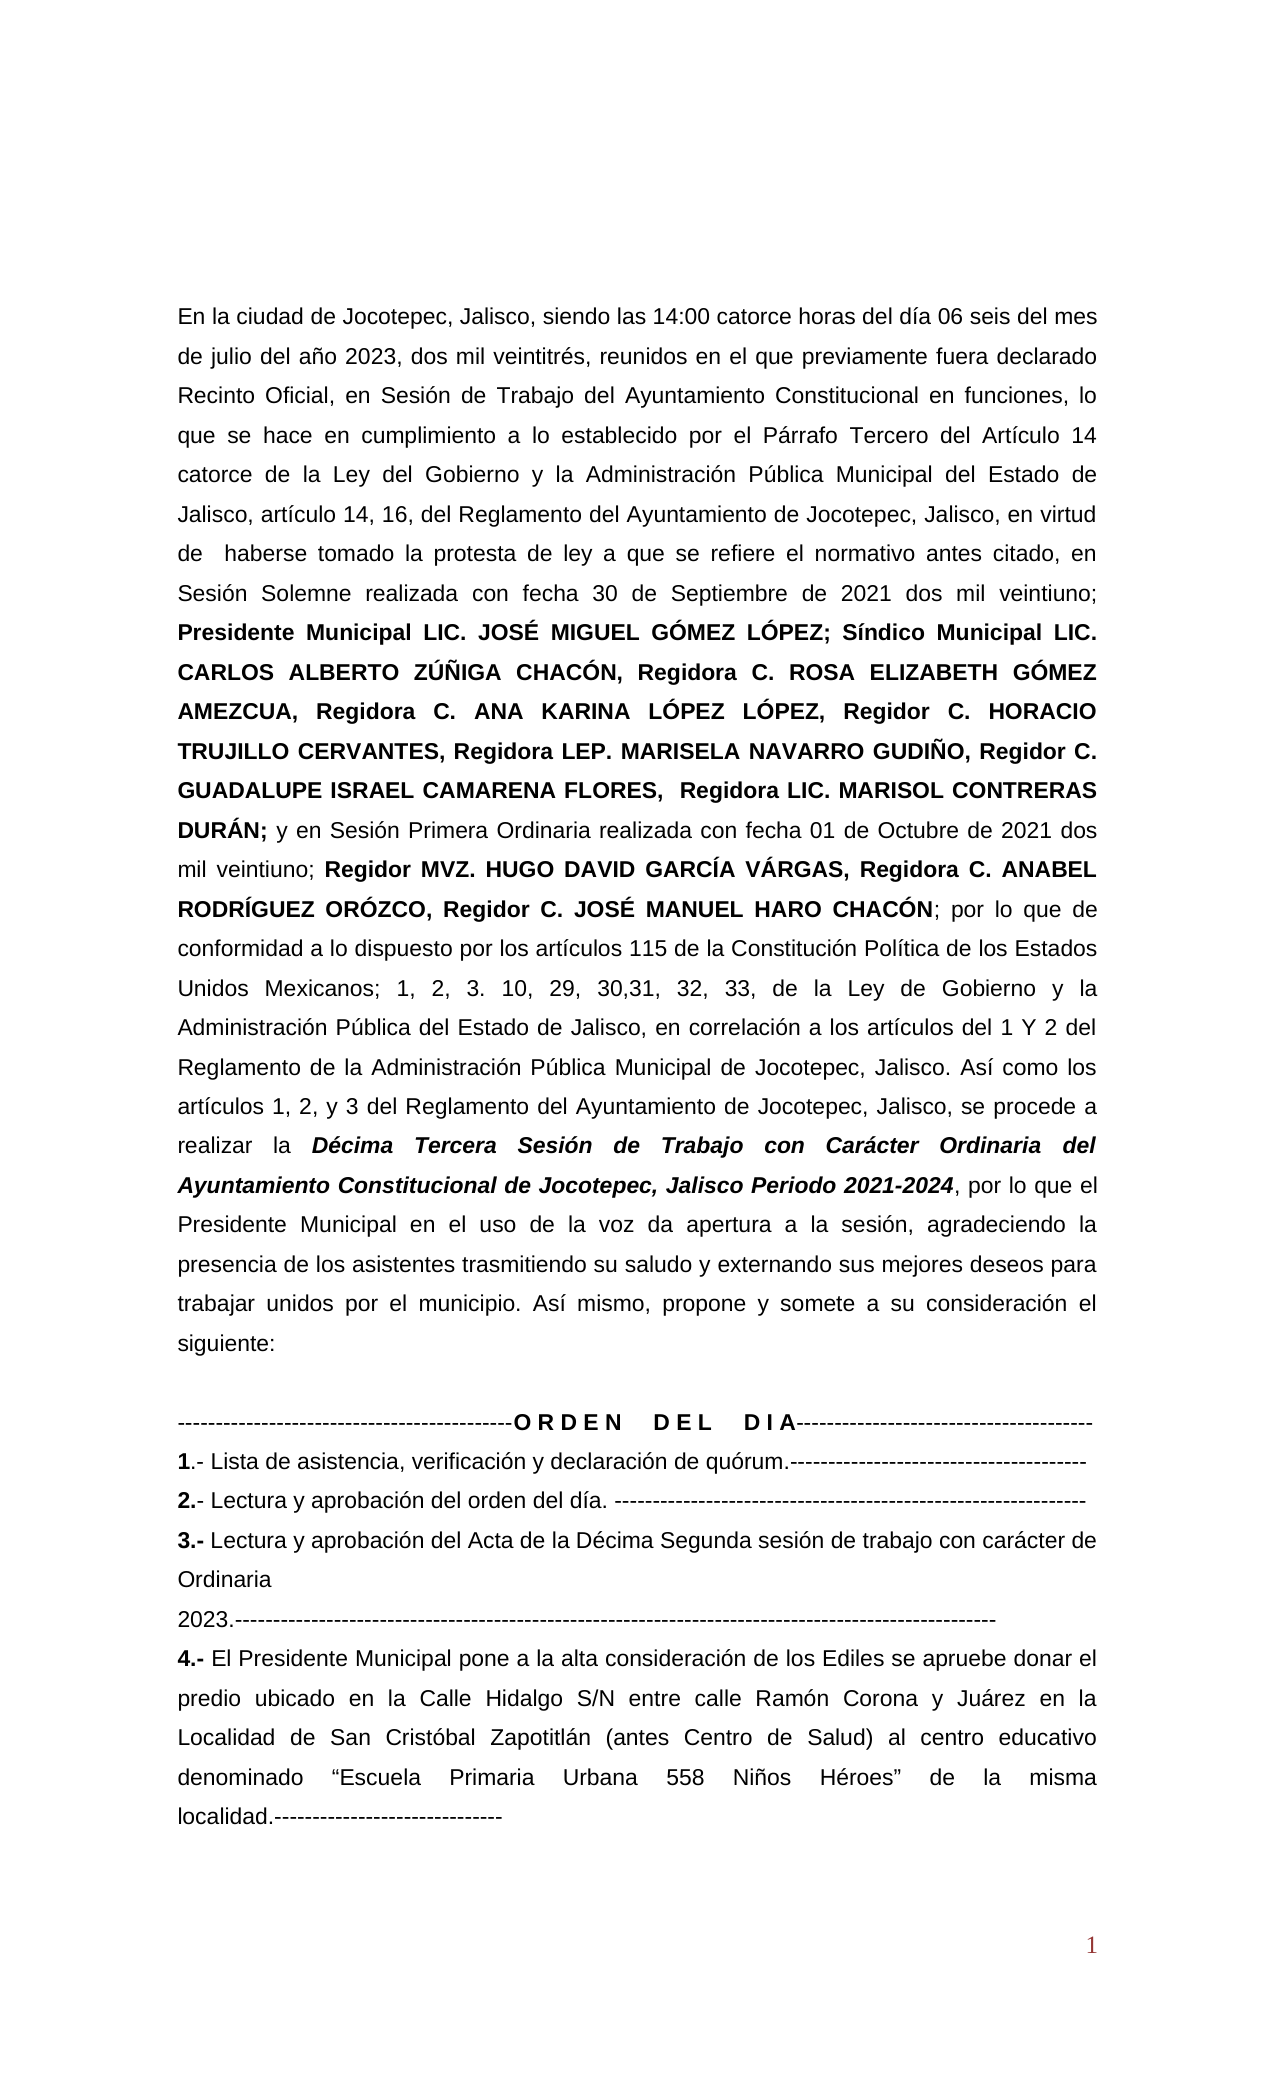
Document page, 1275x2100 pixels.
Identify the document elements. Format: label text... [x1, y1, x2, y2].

text 4.- El Presidente Municipal pone a la alta consideración de los Ediles se apruebe donar el predio ubicado en la Calle Hidalgo S/N entre calle Ramón Corona y Juárez en la Localidad de San Cristóbal Zapotitlán (antes Centro de Salud) al centro educativo denominado “Escuela Primaria Urbana 558 Niños Héroes” de la misma localidad.------------------------------ [177, 1645, 1098, 1829]
text 2.- Lectura y aprobación del orden del día. -------------------------------------------------------------- [177, 1487, 1098, 1513]
list En la ciudad de Jocotepec, Jalisco, siendo las 14:00 catorce horas del día 06 seis del mes de julio del año 2023, dos mil veintitrés, reunidos en el que previamente fuera declarado Recinto Oficial, en Sesión de Trabajo del Ayuntamiento Constitucional en funciones, lo que se hace en cumplimiento a lo establecido por el Párrafo Tercero del Artículo 14 catorce de la Ley del Gobierno y la Administración Pública Municipal del Estado de Jalisco, artículo 14, 16, del Reglamento del Ayuntamiento de Jocotepec, Jalisco, en virtud de haberse tomado la protesta de ley a que se refiere el normativo antes citado, en Sesión Solemne realizada con fecha 30 de Septiembre de 2021 dos mil veintiuno; Presidente Municipal LIC. JOSÉ MIGUEL GÓMEZ LÓPEZ; Síndico Municipal LIC. CARLOS ALBERTO ZÚÑIGA CHACÓN, Regidora C. ROSA ELIZABETH GÓMEZ AMEZCUA, Regidora C. ANA KARINA LÓPEZ LÓPEZ, Regidor C. HORACIO TRUJILLO CERVANTES, Regidora LEP. MARISELA NAVARRO GUDIÑO, Regidor C. GUADALUPE ISRAEL CAMARENA FLORES, Regidora LIC. MARISOL CONTRERAS DURÁN; y en Sesión Primera Ordinaria realizada con fecha 01 de Octubre de 2021 dos mil veintiuno; Regidor MVZ. HUGO DAVID GARCÍA VÁRGAS, Regidora C. ANABEL RODRÍGUEZ ORÓZCO, Regidor C. JOSÉ MANUEL HARO CHACÓN; por lo que de conformidad a lo dispuesto por los artículos 115 de la Constitución Política de los Estados Unidos Mexicanos; 1, 2, 3. 10, 29, 30,31, 32, 33, de la Ley de Gobierno y la Administración Pública del Estado de Jalisco, en correlación a los artículos del 1 Y 2 del Reglamento de la Administración Pública Municipal de Jocotepec, Jalisco. Así como los artículos 1, 2, y 3 del Reglamento del Ayuntamiento de Jocotepec, Jalisco, se procede a realizar la Décima Tercera Sesión de Trabajo con Carácter Ordinaria del Ayuntamiento Constitucional de Jocotepec, Jalisco Periodo 2021-2024, por lo que el Presidente Municipal en el uso de la voz da apertura a la sesión, agradeciendo la presencia de los asistentes trasmitiendo su saludo y externando sus mejores deseos para trabajar unidos por el municipio. Así mismo, propone y somete a su consideración el siguiente: [177, 303, 1098, 1356]
text 1.- Lista de asistencia, verificación y declaración de quórum.--------------------------------------- [177, 1448, 1098, 1474]
text 3.- Lectura y aprobación del Acta de la Décima Segunda sesión de trabajo con carácter de Ordinaria 2023.---------------------------------------------------------------------------------------------------- [177, 1527, 1098, 1632]
text --------------------------------------------O R D E N D E L D I A--------------------------------------- [177, 1409, 1098, 1435]
